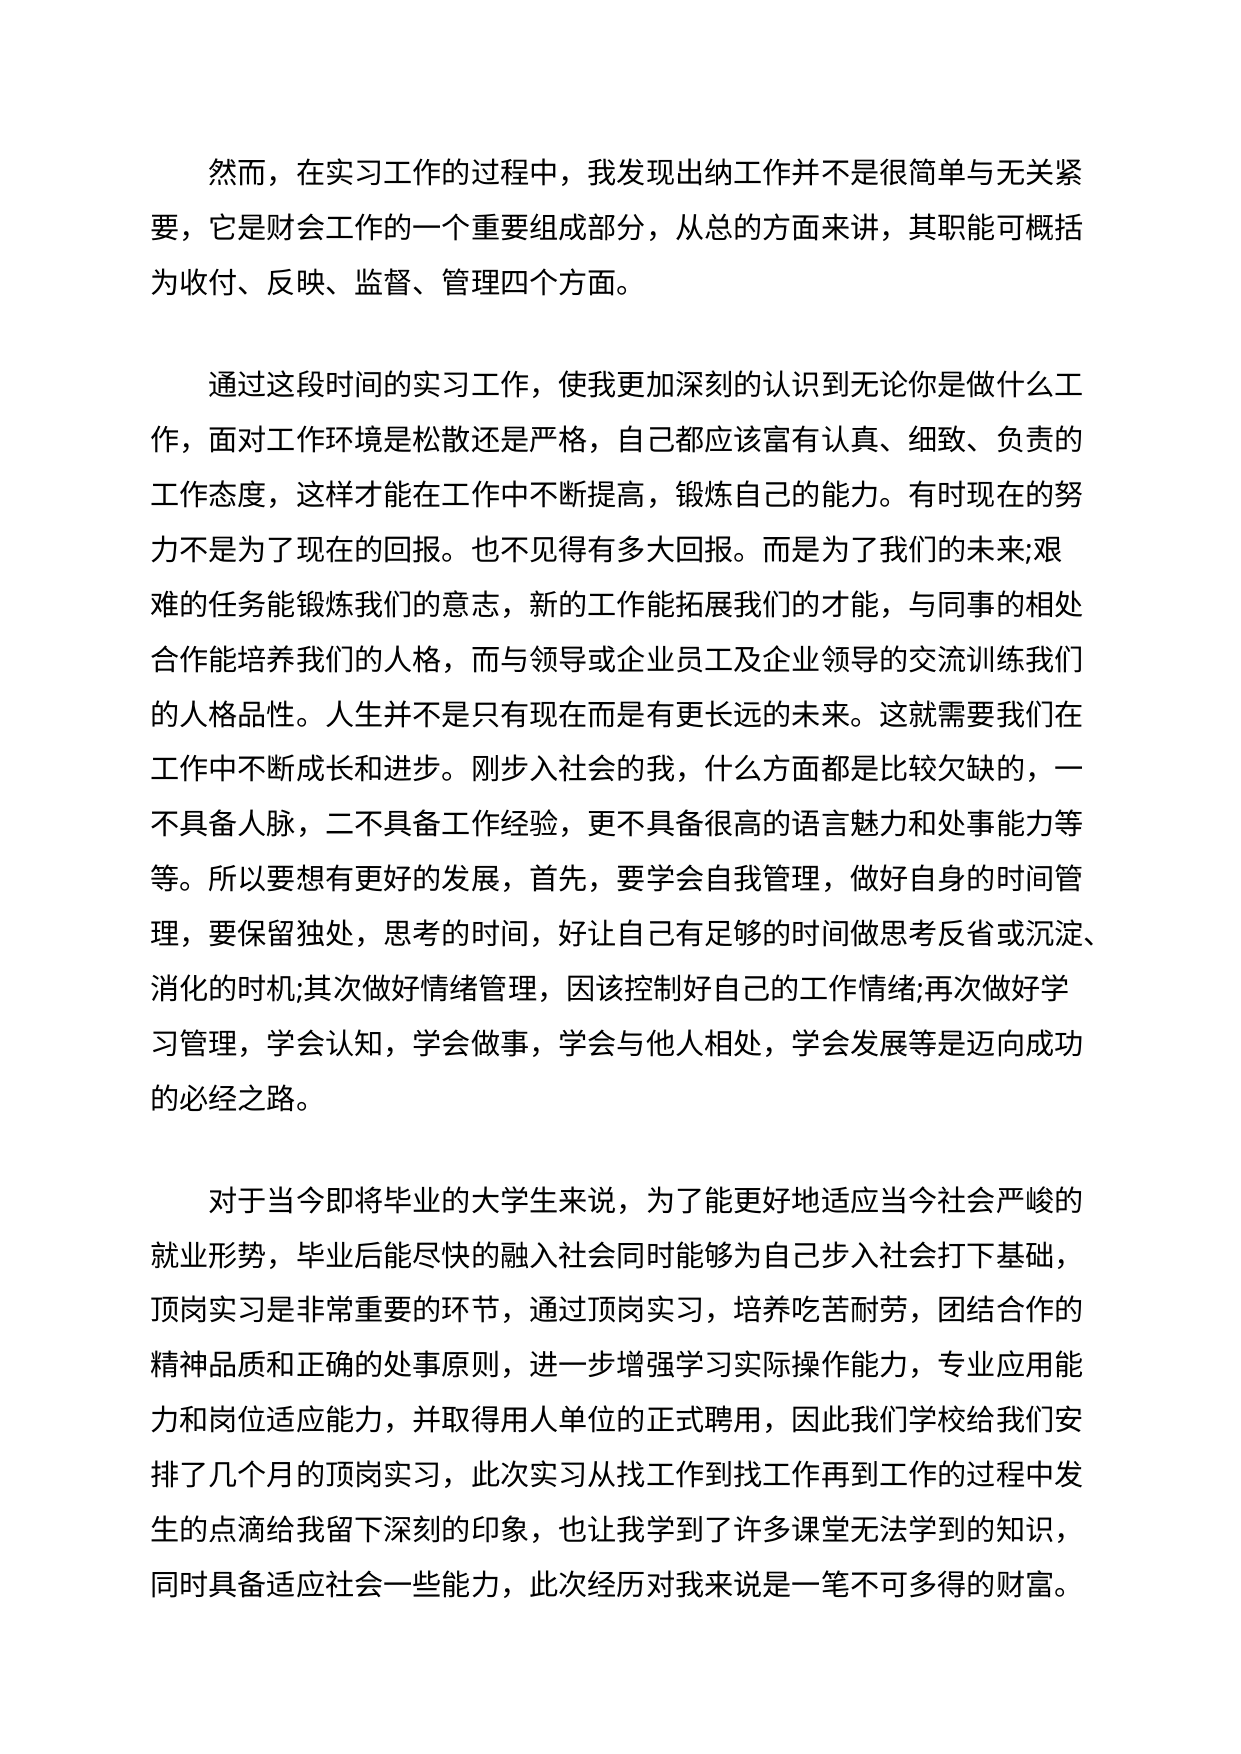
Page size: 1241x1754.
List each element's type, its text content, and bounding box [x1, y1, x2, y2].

text 通过这段时间的实习工作，使我更加深刻的认识到无论你是做什么工作，面对工作环境是松散还是严格，自己都应该富有认真、细致、负责的工作态度，这样才能在工作中不断提高，锻炼自己的能力。有时现在的努力不是为了现在的回报。也不见得有多大回报。而是为了我们的未来;艰难的任务能锻炼我们的意志，新的工作能拓展我们的才能，与同事的相处合作能培养我们的人格，而与领导或企业员工及企业领导的交流训练我们的人格品性。人生并不是只有现在而是有更长远的未来。这就需要我们在工作中不断成长和进步。刚步入社会的我，什么方面都是比较欠缺的，一不具备人脉，二不具备工作经验，更不具备很高的语言魅力和处事能力等等。所以要想有更好的发展，首先，要学会自我管理，做好自身的时间管理，要保留独处，思考的时间，好让自己有足够的时间做思考反省或沉淀、消化的时机;其次做好情绪管理，因该控制好自己的工作情绪;再次做好学习管理，学会认知，学会做事，学会与他人相处，学会发展等是迈向成功的必经之路。 [150, 362, 1090, 1118]
text 然而，在实习工作的过程中，我发现出纳工作并不是很简单与无关紧要，它是财会工作的一个重要组成部分，从总的方面来讲，其职能可概括为收付、反映、监督、管理四个方面。 [150, 150, 1090, 302]
text 对于当今即将毕业的大学生来说，为了能更好地适应当今社会严峻的就业形势，毕业后能尽快的融入社会同时能够为自己步入社会打下基础，顶岗实习是非常重要的环节，通过顶岗实习，培养吃苦耐劳，团结合作的精神品质和正确的处事原则，进一步增强学习实际操作能力，专业应用能力和岗位适应能力，并取得用人单位的正式聘用，因此我们学校给我们安排了几个月的顶岗实习，此次实习从找工作到找工作再到工作的过程中发生的点滴给我留下深刻的印象，也让我学到了许多课堂无法学到的知识，同时具备适应社会一些能力，此次经历对我来说是一笔不可多得的财富。 [150, 1177, 1090, 1604]
